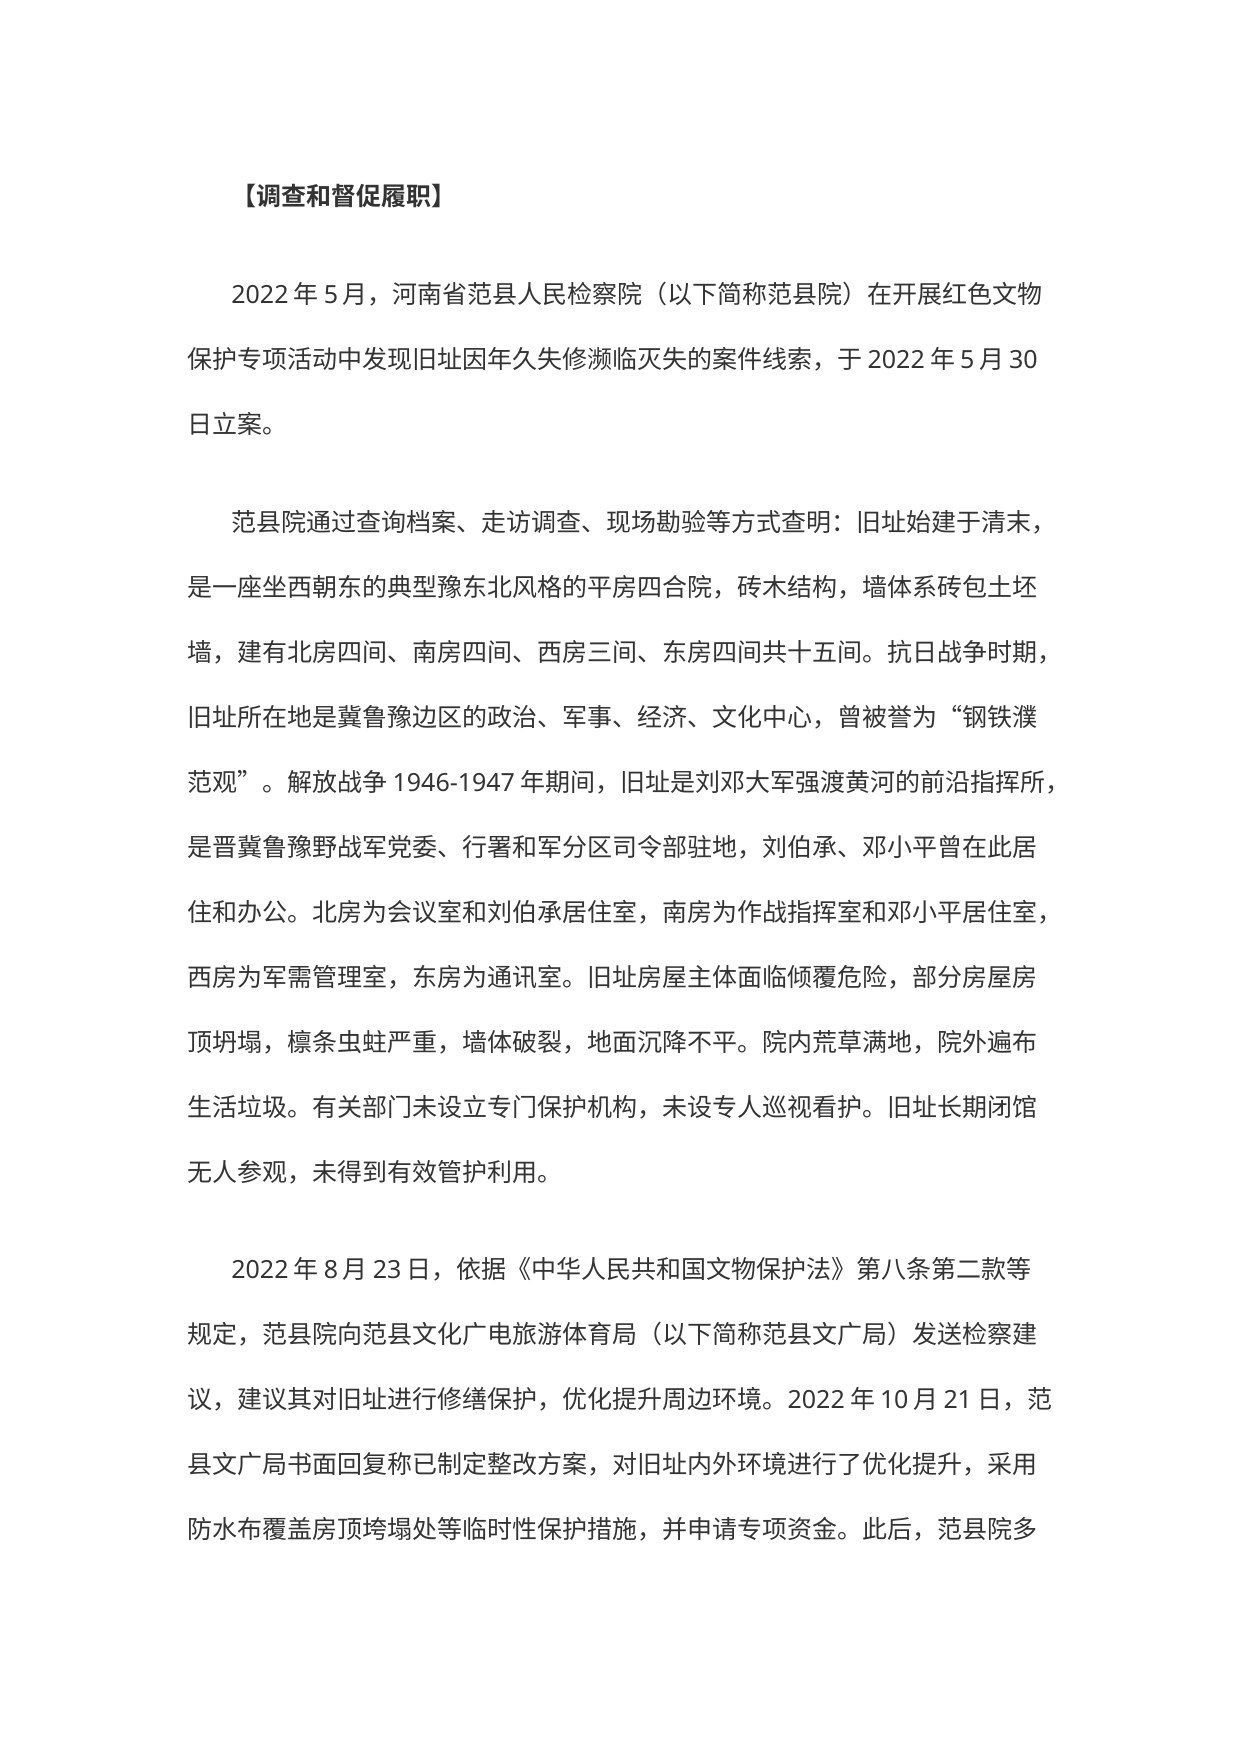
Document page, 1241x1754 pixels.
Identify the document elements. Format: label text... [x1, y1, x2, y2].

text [187, 1235, 1053, 1560]
text 2022年5月，河南省范县人民检察院（以下简称范县院）在开展红色文物保护专项活动中发现旧址因年久失修濒临灭失的案件线索，于2022年5月30日立案。 [187, 260, 1053, 455]
text 范县院通过查询档案、走访调查、现场勘验等方式查明：旧址始建于清末，是一座坐西朝东的典型豫东北风格的平房四合院，砖木结构，墙体系砖包土坯墙，建有北房四间、南房四间、西房三间、东房四间共十五间。抗日战争时期，旧址所在地是冀鲁豫边区的政治、军事、经济、文化中心，曾被誉为“钢铁濮范观”。解放战争1946-1947年期间，旧址是刘邓大军强渡黄河的前沿指挥所，是晋冀鲁豫野战军党委、行署和军分区司令部驻地，刘伯承、邓小平曾在此居住和办公。北房为会议室和刘伯承居住室，南房为作战指挥室和邓小平居住室，西房为军需管理室，东房为通讯室。旧址房屋主体面临倾覆危险，部分房屋房顶坍塌，檩条虫蛀严重，墙体破裂，地面沉降不平。院内荒草满地，院外遍布生活垃圾。有关部门未设立专门保护机构，未设专人巡视看护。旧址长期闭馆无人参观，未得到有效管护利用。 [187, 488, 1053, 1203]
text 【调查和督促履职】 [187, 162, 1053, 227]
